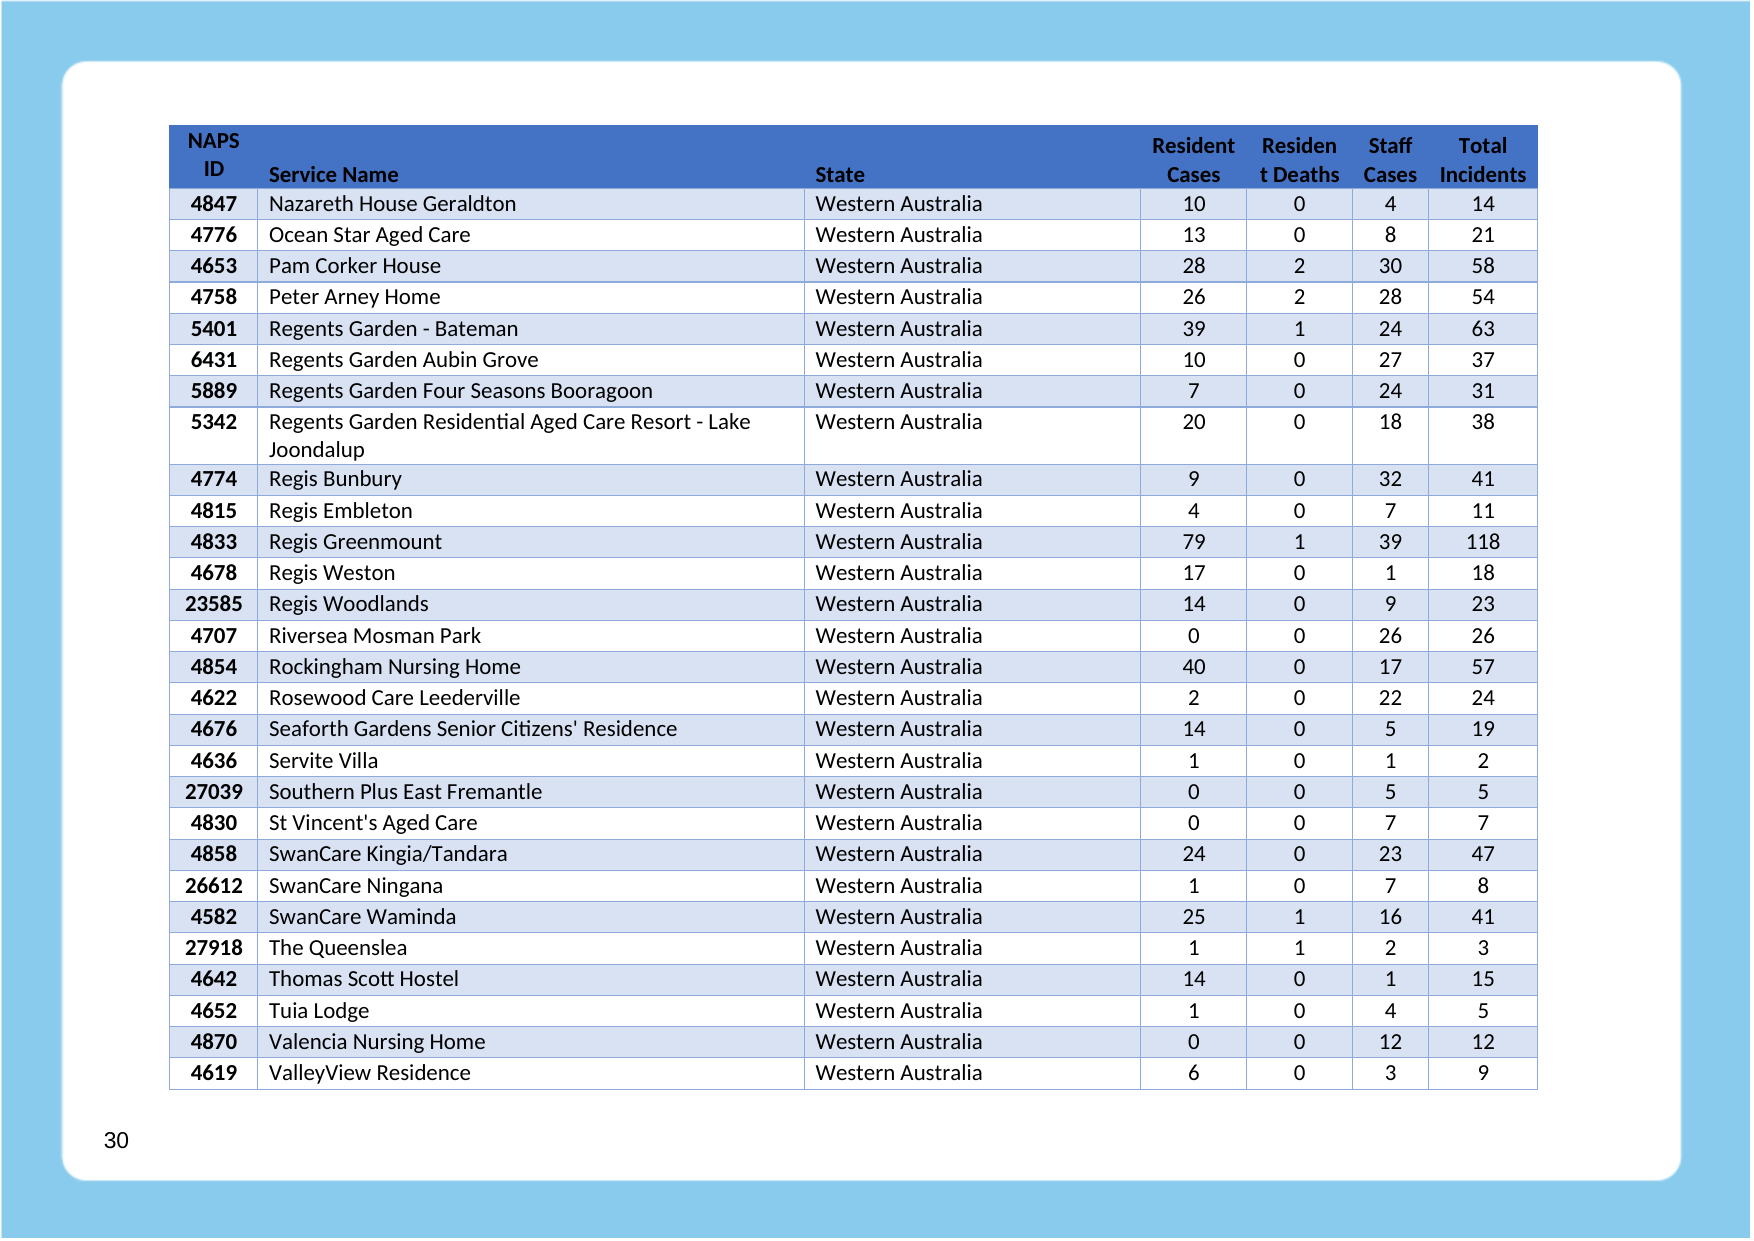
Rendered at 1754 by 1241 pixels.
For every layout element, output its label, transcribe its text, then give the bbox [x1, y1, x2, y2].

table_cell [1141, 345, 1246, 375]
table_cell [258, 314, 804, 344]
table_header State [805, 126, 1140, 188]
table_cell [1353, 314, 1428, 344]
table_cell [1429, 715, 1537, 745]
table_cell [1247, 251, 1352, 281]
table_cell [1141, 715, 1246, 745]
picture [3, 2, 1750, 1238]
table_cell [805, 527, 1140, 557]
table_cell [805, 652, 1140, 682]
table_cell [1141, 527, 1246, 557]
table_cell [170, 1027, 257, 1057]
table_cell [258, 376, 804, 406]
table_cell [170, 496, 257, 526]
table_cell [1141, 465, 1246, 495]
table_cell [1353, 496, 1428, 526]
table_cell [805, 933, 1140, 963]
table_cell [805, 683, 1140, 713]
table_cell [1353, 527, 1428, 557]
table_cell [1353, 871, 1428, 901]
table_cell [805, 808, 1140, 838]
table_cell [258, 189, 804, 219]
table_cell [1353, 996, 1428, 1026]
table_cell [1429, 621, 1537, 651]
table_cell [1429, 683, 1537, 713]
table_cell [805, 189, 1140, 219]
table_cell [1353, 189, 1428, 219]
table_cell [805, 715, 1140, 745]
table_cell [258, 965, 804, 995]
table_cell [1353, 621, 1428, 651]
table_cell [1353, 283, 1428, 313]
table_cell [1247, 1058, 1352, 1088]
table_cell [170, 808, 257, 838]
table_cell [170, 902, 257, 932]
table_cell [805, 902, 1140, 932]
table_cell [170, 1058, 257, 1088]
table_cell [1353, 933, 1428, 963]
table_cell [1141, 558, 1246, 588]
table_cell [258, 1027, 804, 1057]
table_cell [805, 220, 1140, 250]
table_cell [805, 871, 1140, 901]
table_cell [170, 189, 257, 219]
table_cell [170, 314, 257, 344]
table_header NAPS ID [170, 126, 257, 188]
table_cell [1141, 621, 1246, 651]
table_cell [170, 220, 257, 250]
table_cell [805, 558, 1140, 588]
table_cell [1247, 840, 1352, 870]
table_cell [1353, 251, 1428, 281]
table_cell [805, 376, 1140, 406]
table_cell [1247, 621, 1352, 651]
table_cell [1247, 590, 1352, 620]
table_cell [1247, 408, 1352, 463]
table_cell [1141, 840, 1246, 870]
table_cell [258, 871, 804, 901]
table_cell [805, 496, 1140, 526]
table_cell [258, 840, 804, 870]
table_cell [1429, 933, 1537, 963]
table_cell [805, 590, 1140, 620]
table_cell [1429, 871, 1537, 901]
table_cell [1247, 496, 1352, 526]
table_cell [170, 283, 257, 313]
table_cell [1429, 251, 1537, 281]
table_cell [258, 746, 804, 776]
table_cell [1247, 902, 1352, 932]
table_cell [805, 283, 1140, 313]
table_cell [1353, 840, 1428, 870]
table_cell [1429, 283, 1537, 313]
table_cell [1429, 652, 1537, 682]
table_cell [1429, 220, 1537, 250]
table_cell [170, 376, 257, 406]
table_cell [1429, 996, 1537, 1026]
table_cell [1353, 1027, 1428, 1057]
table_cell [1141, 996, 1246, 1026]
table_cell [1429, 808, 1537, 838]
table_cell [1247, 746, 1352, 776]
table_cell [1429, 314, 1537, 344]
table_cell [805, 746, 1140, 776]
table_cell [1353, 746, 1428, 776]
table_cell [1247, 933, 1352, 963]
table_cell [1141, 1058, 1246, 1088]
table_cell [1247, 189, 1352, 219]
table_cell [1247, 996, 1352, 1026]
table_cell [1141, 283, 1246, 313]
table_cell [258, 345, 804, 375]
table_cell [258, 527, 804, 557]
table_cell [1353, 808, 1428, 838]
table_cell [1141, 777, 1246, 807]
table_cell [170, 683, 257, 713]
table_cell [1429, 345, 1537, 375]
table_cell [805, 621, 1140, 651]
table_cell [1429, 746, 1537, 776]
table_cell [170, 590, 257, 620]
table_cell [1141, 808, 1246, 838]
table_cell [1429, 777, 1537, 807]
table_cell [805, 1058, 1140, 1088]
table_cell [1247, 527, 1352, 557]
table_header Service Name [258, 126, 804, 188]
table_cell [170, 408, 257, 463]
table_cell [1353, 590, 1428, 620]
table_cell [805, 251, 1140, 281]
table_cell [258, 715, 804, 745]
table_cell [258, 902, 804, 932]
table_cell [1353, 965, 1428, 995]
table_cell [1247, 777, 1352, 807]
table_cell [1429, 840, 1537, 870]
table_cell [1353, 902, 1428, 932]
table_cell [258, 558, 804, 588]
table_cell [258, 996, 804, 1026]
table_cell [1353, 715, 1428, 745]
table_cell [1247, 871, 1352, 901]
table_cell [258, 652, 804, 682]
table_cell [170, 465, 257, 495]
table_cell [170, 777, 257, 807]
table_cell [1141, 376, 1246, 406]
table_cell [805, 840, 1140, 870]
table_header Total Incidents [1429, 126, 1537, 188]
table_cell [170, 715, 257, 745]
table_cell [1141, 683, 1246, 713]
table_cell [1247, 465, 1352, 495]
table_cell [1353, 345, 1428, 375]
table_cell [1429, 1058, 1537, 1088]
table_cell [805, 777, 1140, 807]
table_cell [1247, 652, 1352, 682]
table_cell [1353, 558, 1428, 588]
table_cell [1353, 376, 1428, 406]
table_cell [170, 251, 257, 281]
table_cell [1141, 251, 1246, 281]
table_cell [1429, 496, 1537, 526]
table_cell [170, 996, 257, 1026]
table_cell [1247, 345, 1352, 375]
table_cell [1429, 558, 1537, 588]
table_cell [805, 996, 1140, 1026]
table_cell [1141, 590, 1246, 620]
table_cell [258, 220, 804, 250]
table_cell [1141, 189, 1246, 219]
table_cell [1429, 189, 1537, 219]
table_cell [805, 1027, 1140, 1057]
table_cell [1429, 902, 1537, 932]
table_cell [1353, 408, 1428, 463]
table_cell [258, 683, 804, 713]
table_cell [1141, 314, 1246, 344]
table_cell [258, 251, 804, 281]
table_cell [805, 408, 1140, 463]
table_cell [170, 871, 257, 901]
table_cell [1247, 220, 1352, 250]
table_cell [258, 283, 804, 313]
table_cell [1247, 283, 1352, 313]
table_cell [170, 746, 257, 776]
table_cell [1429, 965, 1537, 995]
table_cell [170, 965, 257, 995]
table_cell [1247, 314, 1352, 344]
table_header Staff Cases [1353, 126, 1428, 188]
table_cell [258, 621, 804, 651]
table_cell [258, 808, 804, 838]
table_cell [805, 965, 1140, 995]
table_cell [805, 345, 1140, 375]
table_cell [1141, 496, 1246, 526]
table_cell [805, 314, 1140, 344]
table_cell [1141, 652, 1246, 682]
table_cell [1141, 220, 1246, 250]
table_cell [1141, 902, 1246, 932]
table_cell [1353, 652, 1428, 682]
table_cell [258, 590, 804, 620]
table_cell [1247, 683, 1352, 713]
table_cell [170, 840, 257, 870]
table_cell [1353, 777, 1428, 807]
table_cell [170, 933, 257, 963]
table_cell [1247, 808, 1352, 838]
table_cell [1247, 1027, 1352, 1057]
table_header Resident Cases [1141, 126, 1246, 188]
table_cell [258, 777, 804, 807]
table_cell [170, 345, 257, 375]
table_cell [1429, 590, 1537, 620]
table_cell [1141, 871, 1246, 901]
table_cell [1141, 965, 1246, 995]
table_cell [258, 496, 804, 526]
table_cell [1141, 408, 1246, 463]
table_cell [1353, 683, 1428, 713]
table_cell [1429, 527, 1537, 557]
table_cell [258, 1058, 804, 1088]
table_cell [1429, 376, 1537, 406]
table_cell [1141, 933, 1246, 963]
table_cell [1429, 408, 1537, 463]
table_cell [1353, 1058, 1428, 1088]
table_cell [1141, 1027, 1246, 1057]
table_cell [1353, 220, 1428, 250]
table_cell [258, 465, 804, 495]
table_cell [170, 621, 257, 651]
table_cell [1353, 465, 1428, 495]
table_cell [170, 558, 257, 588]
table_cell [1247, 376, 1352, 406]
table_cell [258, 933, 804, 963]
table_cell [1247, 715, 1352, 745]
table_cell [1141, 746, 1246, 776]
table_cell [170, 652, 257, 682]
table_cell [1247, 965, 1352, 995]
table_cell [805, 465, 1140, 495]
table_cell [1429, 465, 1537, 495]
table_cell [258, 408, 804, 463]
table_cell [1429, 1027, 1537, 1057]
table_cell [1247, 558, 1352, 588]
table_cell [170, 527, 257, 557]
table_header Resident Deaths [1247, 126, 1352, 188]
